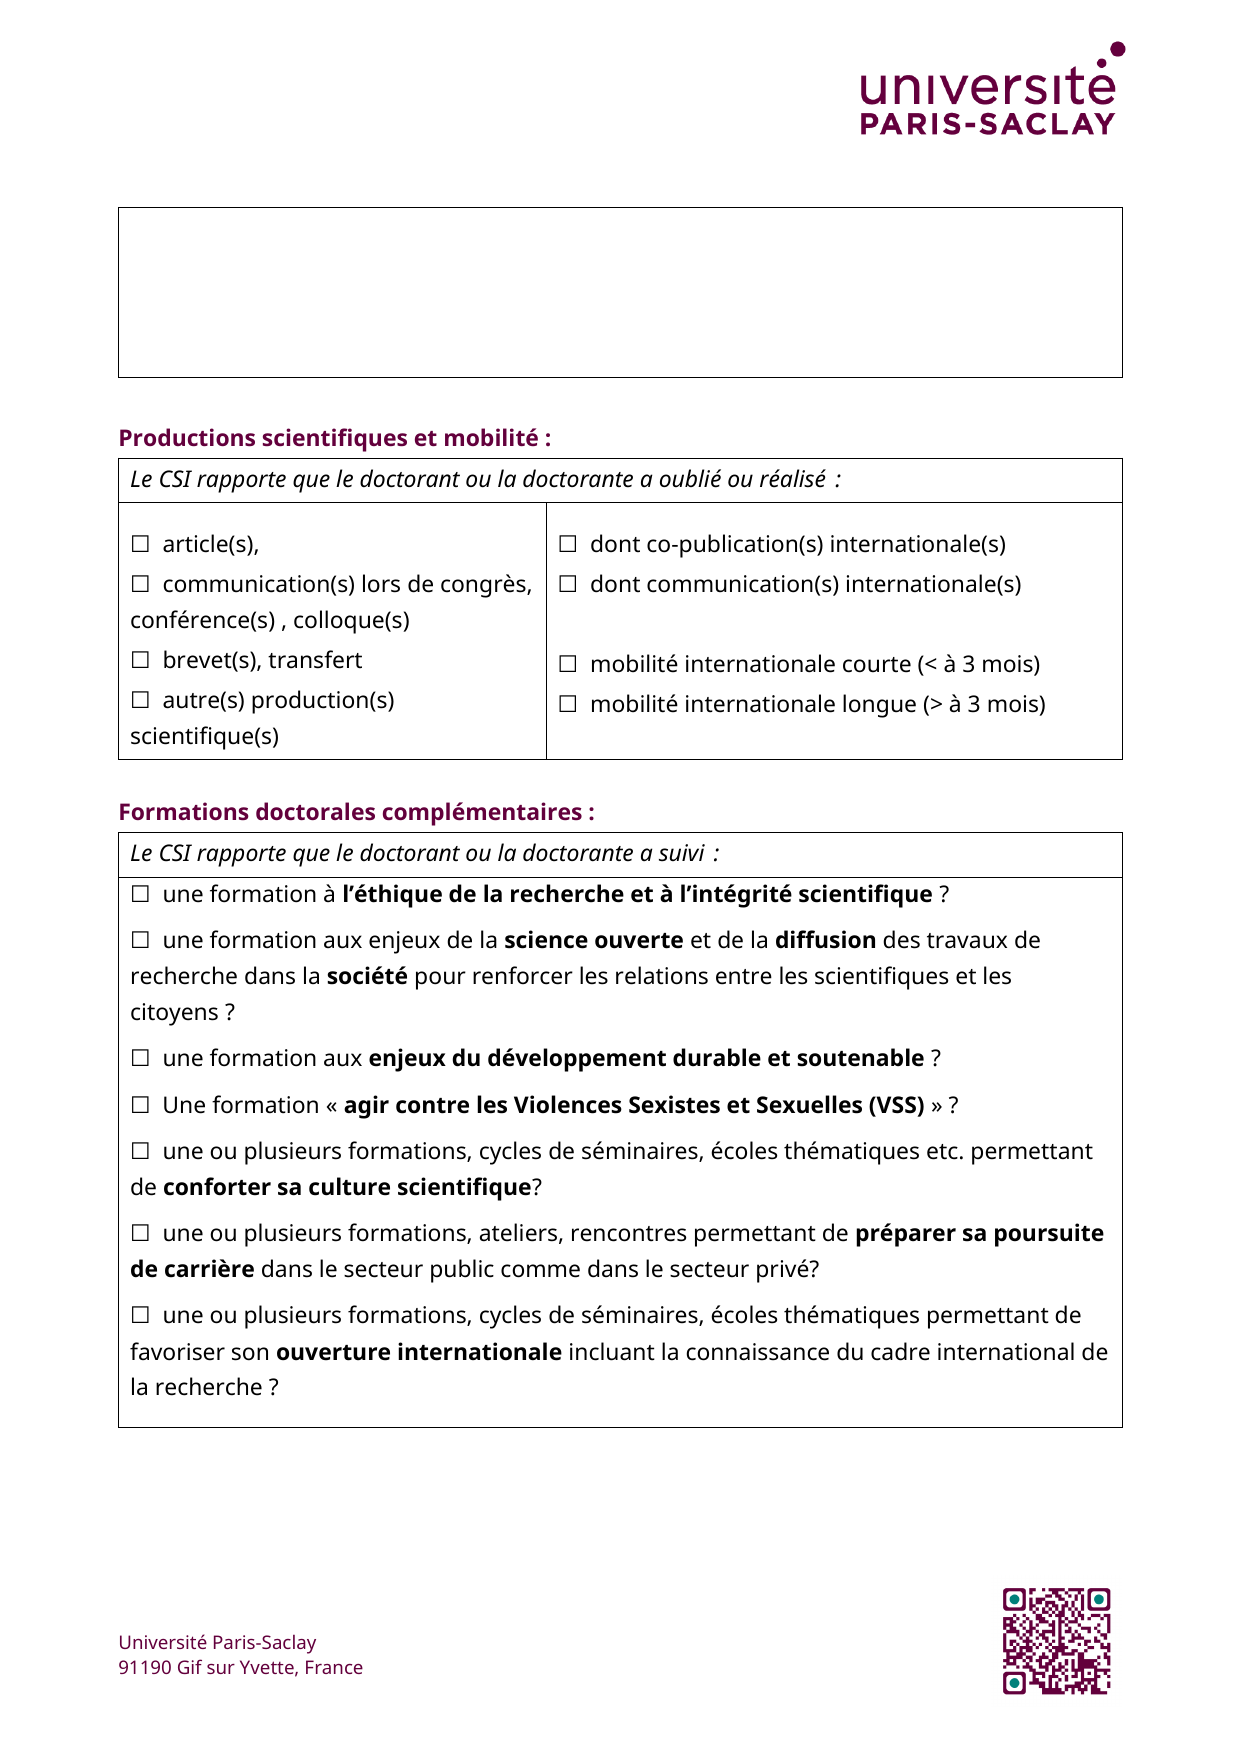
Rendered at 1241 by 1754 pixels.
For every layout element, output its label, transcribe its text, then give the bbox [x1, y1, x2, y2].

text Formations doctorales complémentaires : [118, 796, 1122, 827]
table_cell [119, 208, 1122, 377]
table_cell une formation à l’éthique de la recherche et à l’intégrité scientifique ? une formation aux enjeux de la science ouverte et de la diffusion des travaux de recherche dans la société pour renforcer les relations entre les scientifiques et les citoyens ? une formation aux enjeux du développement durable et soutenable ? Une formation « agir contre les Violences Sexistes et Sexuelles (VSS) » ? une ou plusieurs formations, cycles de séminaires, écoles thématiques etc. permettant de conforter sa culture scientifique? une ou plusieurs formations, ateliers, rencontres permettant de préparer sa poursuite de carrière dans le secteur public comme dans le secteur privé? une ou plusieurs formations, cycles de séminaires, écoles thématiques permettant de favoriser son ouverture internationale incluant la connaissance du cadre international de la recherche ? [119, 878, 1122, 1427]
text Productions scientifiques et mobilité : [118, 422, 1122, 453]
table_cell dont co-publication(s) internationale(s) dont communication(s) internationale(s) mobilité internationale courte (< à 3 mois) mobilité internationale longue (> à 3 mois) [547, 503, 1122, 759]
table_header Le CSI rapporte que le doctorant ou la doctorante a oublié ou réalisé : [119, 459, 1122, 502]
table_cell article(s), communication(s) lors de congrès, conférence(s) , colloque(s) brevet(s), transfert autre(s) production(s) scientifique(s) [119, 503, 546, 759]
table_header Le CSI rapporte que le doctorant ou la doctorante a suivi : [119, 833, 1122, 877]
picture [844, 22, 1141, 148]
picture [990, 1575, 1123, 1707]
